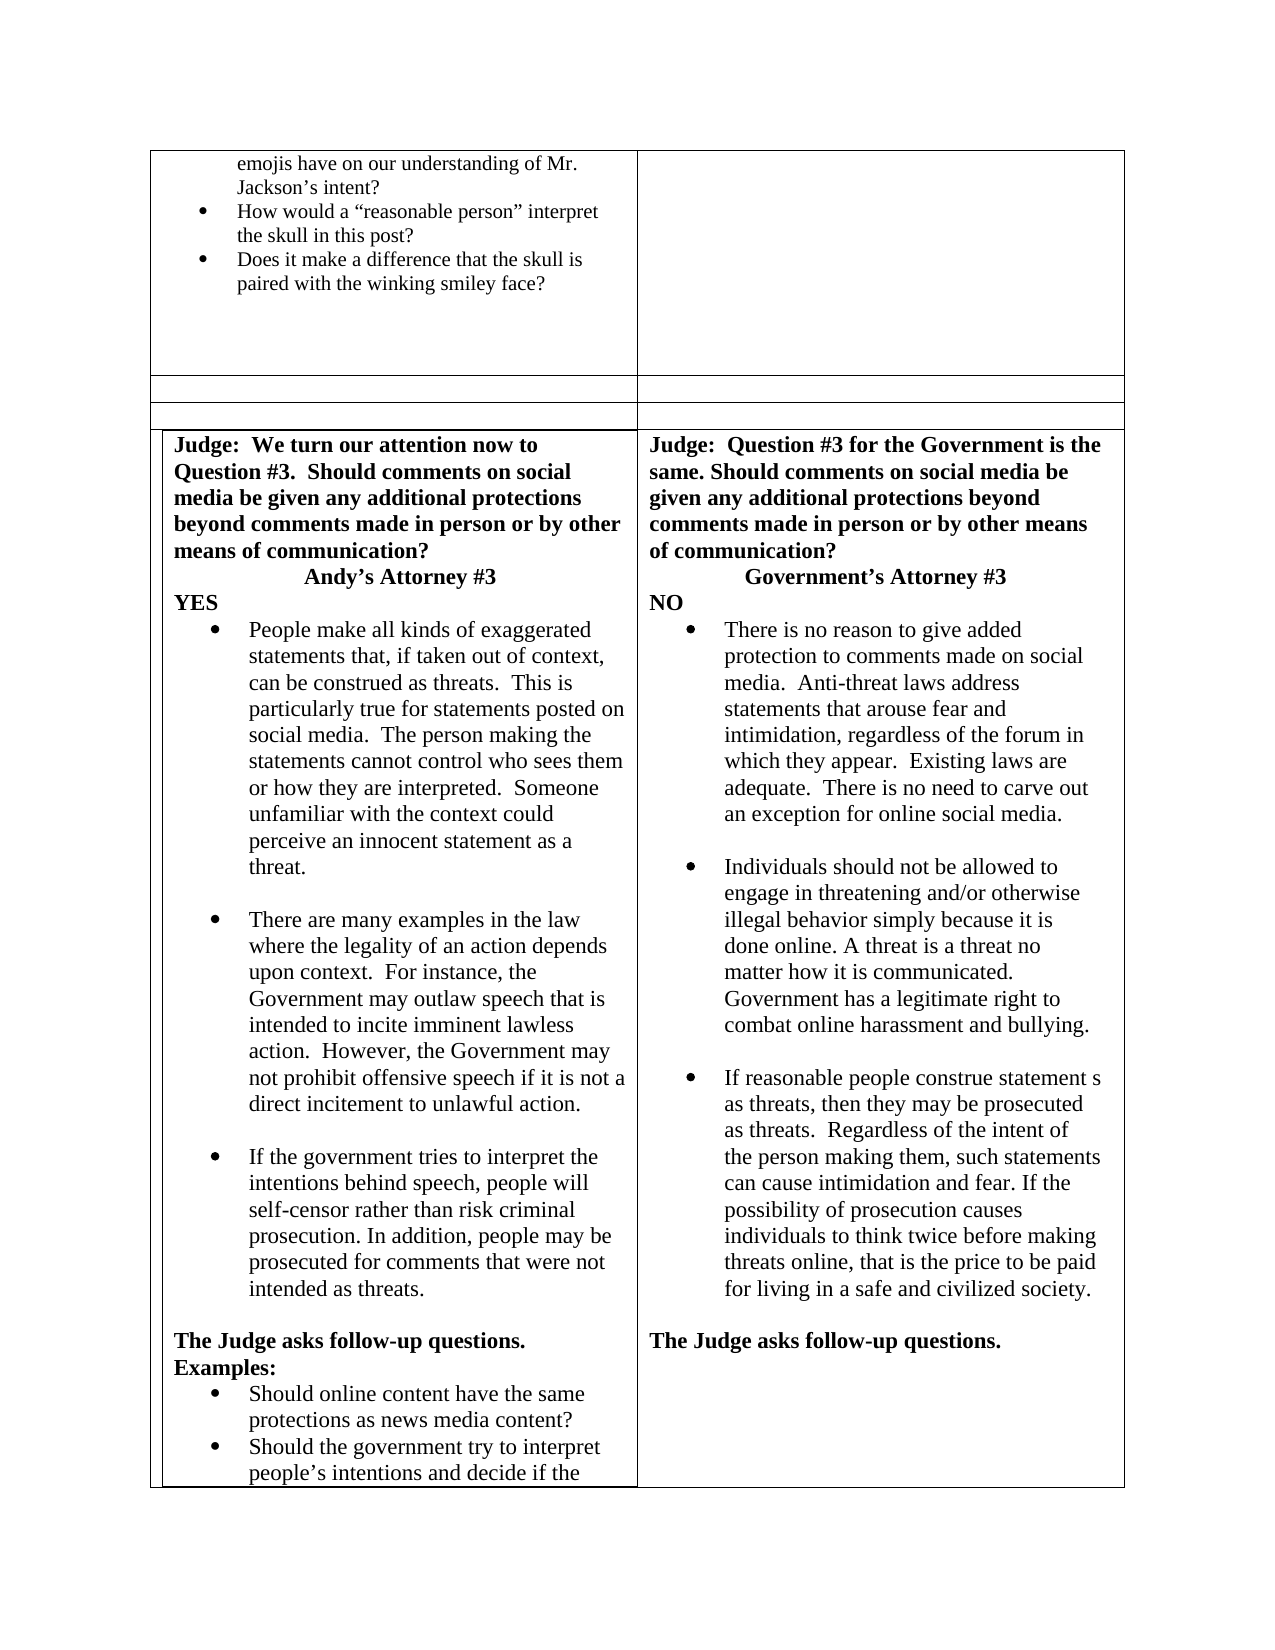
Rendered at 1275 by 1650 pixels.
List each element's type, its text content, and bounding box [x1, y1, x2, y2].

table_cell [151, 376, 637, 402]
table_cell [151, 403, 637, 429]
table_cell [638, 151, 1124, 374]
table_cell [638, 376, 1124, 402]
table_cell [638, 403, 1124, 429]
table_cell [151, 151, 637, 374]
